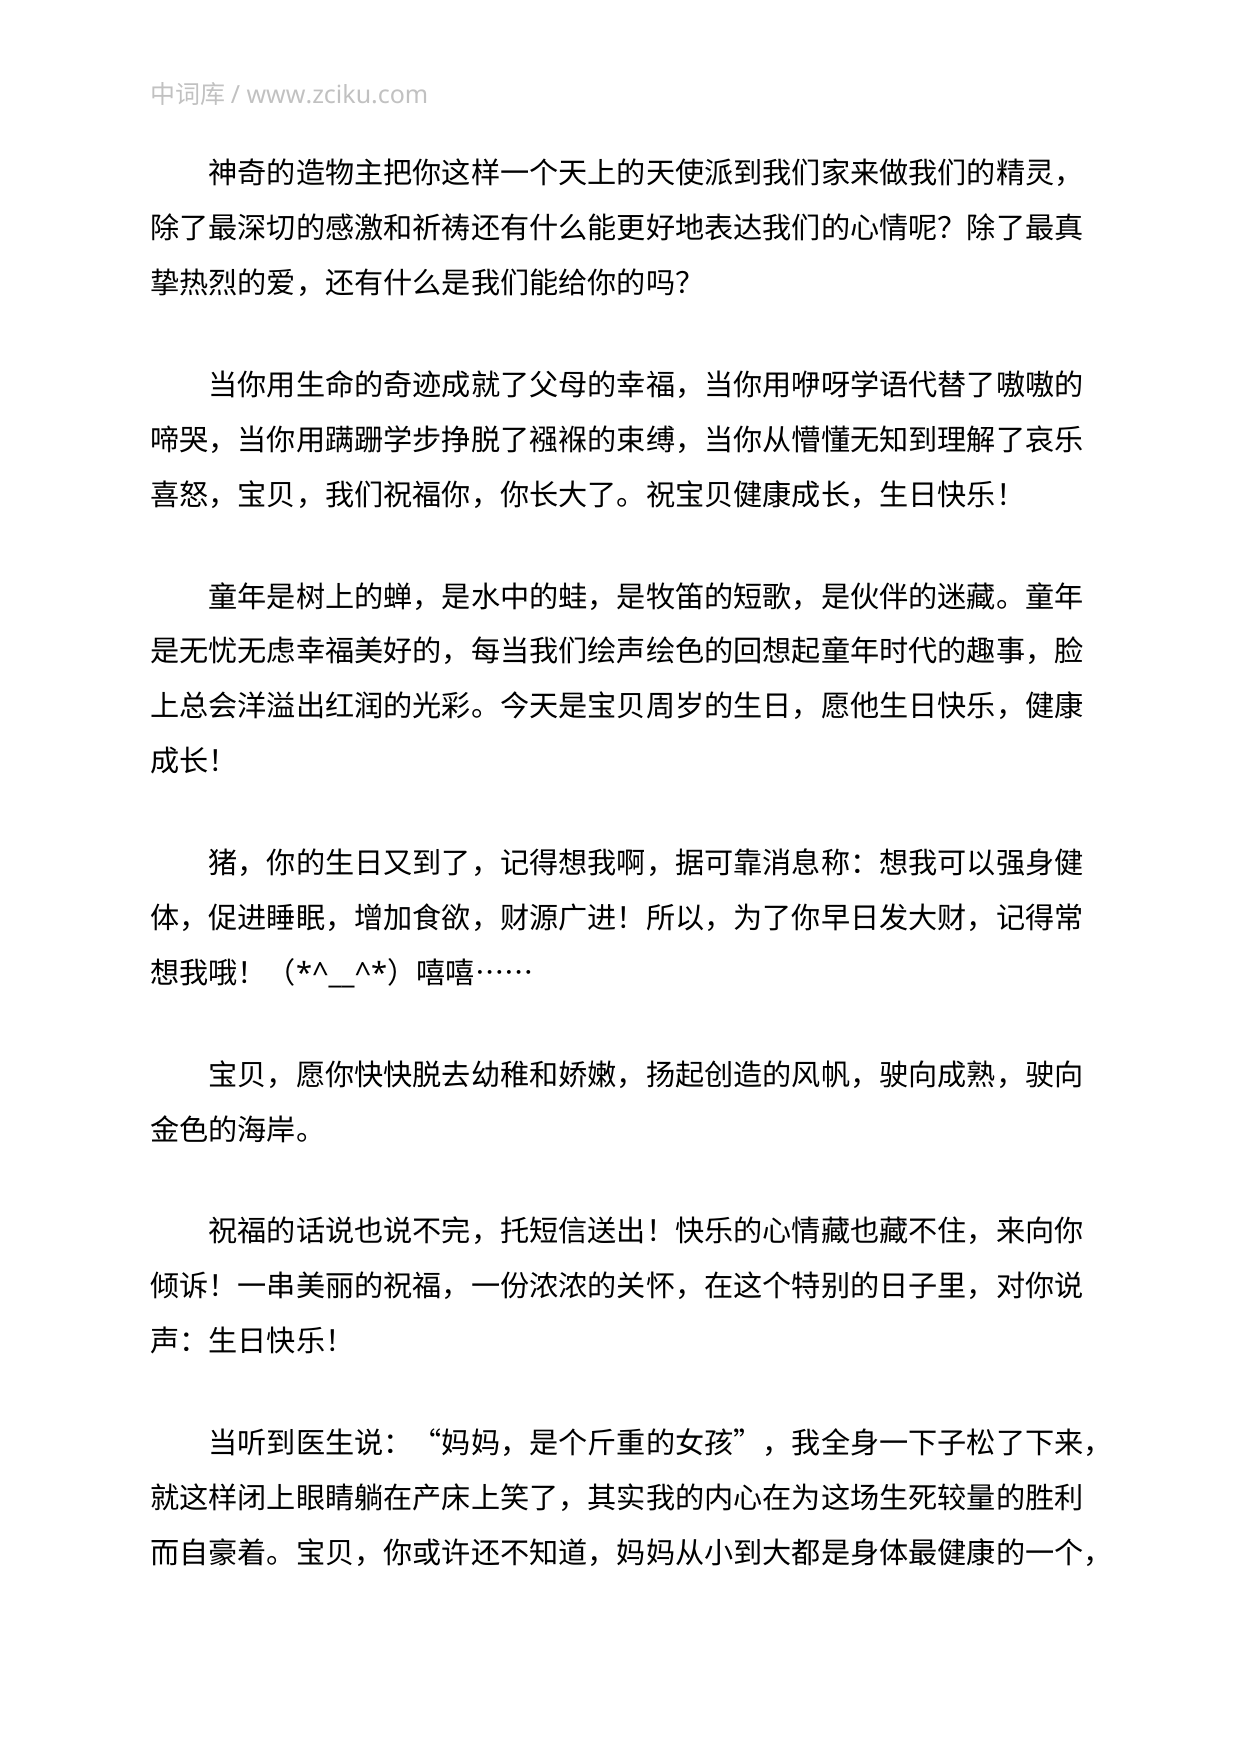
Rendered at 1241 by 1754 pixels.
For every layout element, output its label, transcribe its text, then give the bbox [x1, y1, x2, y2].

text 猪，你的生日又到了，记得想我啊，据可靠消息称：想我可以强身健体，促进睡眠，增加食欲，财源广进！所以，为了你早日发大财，记得常想我哦！（*^__^*）嘻嘻…… [150, 839, 1090, 992]
text 童年是树上的蝉，是水中的蛙，是牧笛的短歌，是伙伴的迷藏。童年是无忧无虑幸福美好的，每当我们绘声绘色的回想起童年时代的趣事，脸上总会洋溢出红润的光彩。今天是宝贝周岁的生日，愿他生日快乐，健康成长！ [150, 573, 1090, 780]
text 当你用生命的奇迹成就了父母的幸福，当你用咿呀学语代替了嗷嗷的啼哭，当你用蹒跚学步挣脱了襁褓的束缚，当你从懵懂无知到理解了哀乐喜怒，宝贝，我们祝福你，你长大了。祝宝贝健康成长，生日快乐！ [150, 362, 1090, 514]
text 祝福的话说也说不完，托短信送出！快乐的心情藏也藏不住，来向你倾诉！一串美丽的祝福，一份浓浓的关怀，在这个特别的日子里，对你说声：生日快乐！ [150, 1208, 1090, 1360]
text 神奇的造物主把你这样一个天上的天使派到我们家来做我们的精灵，除了最深切的感激和祈祷还有什么能更好地表达我们的心情呢？除了最真挚热烈的爱，还有什么是我们能给你的吗？ [150, 150, 1090, 302]
text 宝贝，愿你快快脱去幼稚和娇嫩，扬起创造的风帆，驶向成熟，驶向金色的海岸。 [150, 1051, 1090, 1148]
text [150, 1419, 1090, 1572]
